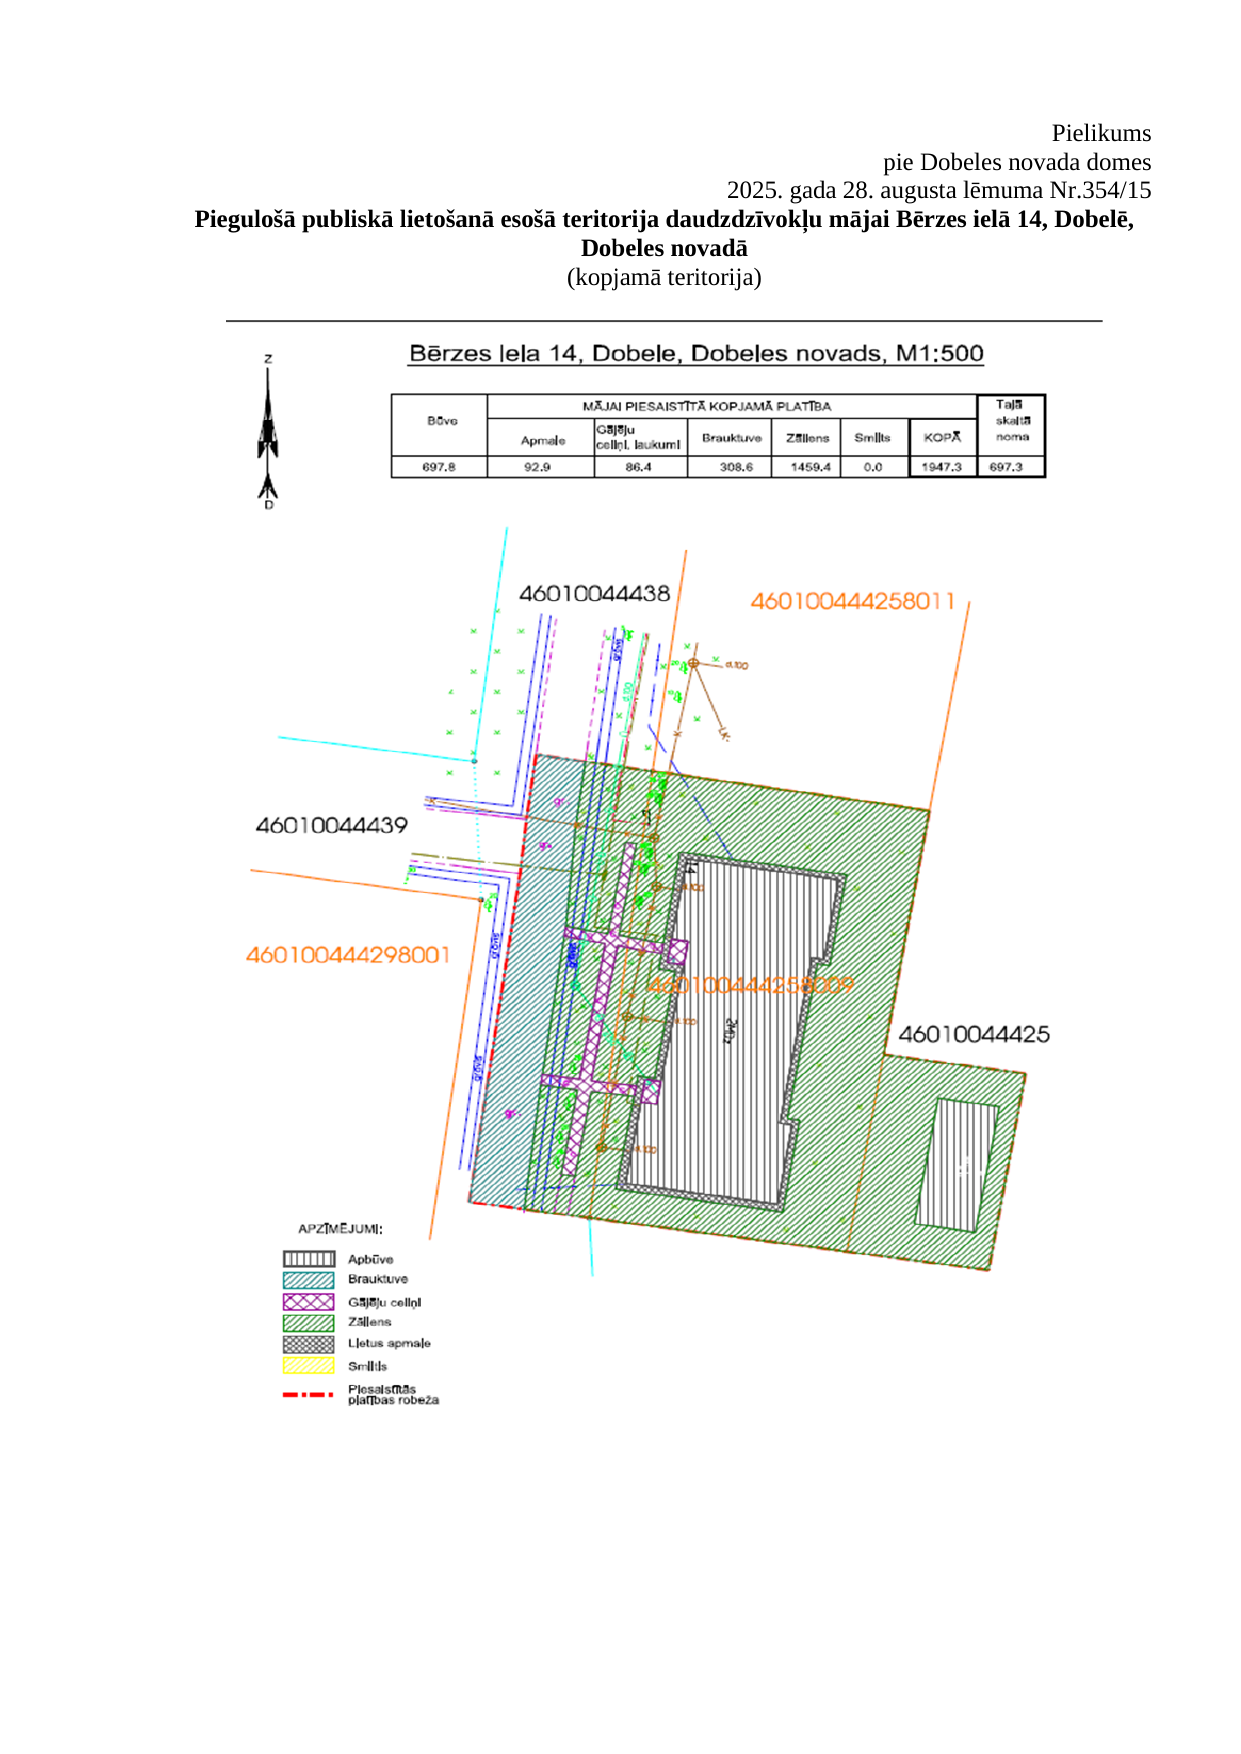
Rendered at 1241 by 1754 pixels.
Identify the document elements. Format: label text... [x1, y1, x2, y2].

text Pielikums [177, 118, 1152, 147]
text (kopjamā teritorija) [177, 262, 1152, 291]
text pie Dobeles novada domes [177, 147, 1152, 176]
text Piegulošā publiskā lietošanā esošā teritorija daudzdzīvokļu mājai Bērzes ielā 14, Dobelē, Dobeles novadā [177, 204, 1152, 262]
picture [226, 319, 1103, 1446]
text 2025. gada 28. augusta lēmuma Nr.354/15 [177, 176, 1152, 204]
